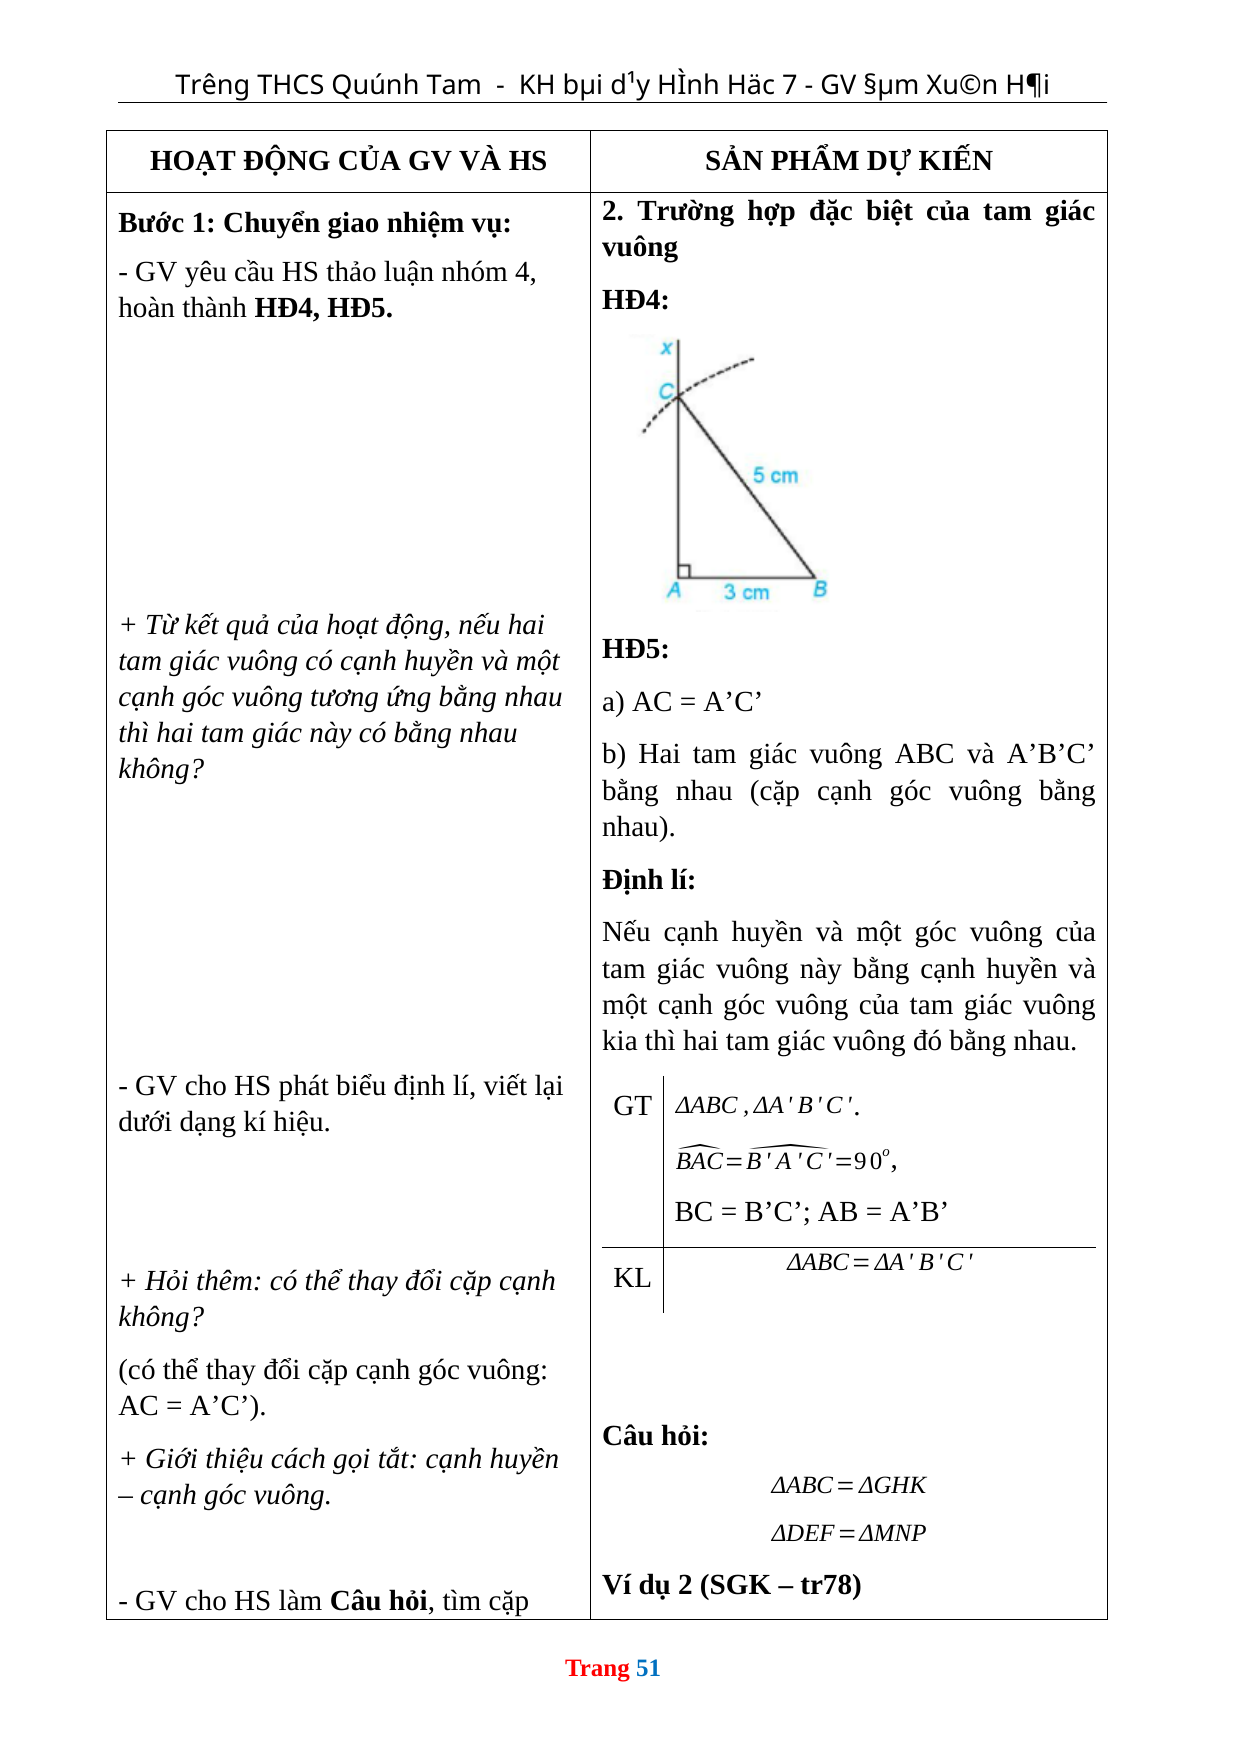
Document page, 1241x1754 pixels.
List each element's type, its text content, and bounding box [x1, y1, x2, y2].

table_header SẢN PHẨM DỰ KIẾN [591, 131, 1107, 192]
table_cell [591, 193, 1107, 1619]
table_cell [107, 193, 590, 1619]
picture [601, 334, 867, 612]
table_header HOẠT ĐỘNG CỦA GV VÀ HS [107, 131, 590, 192]
